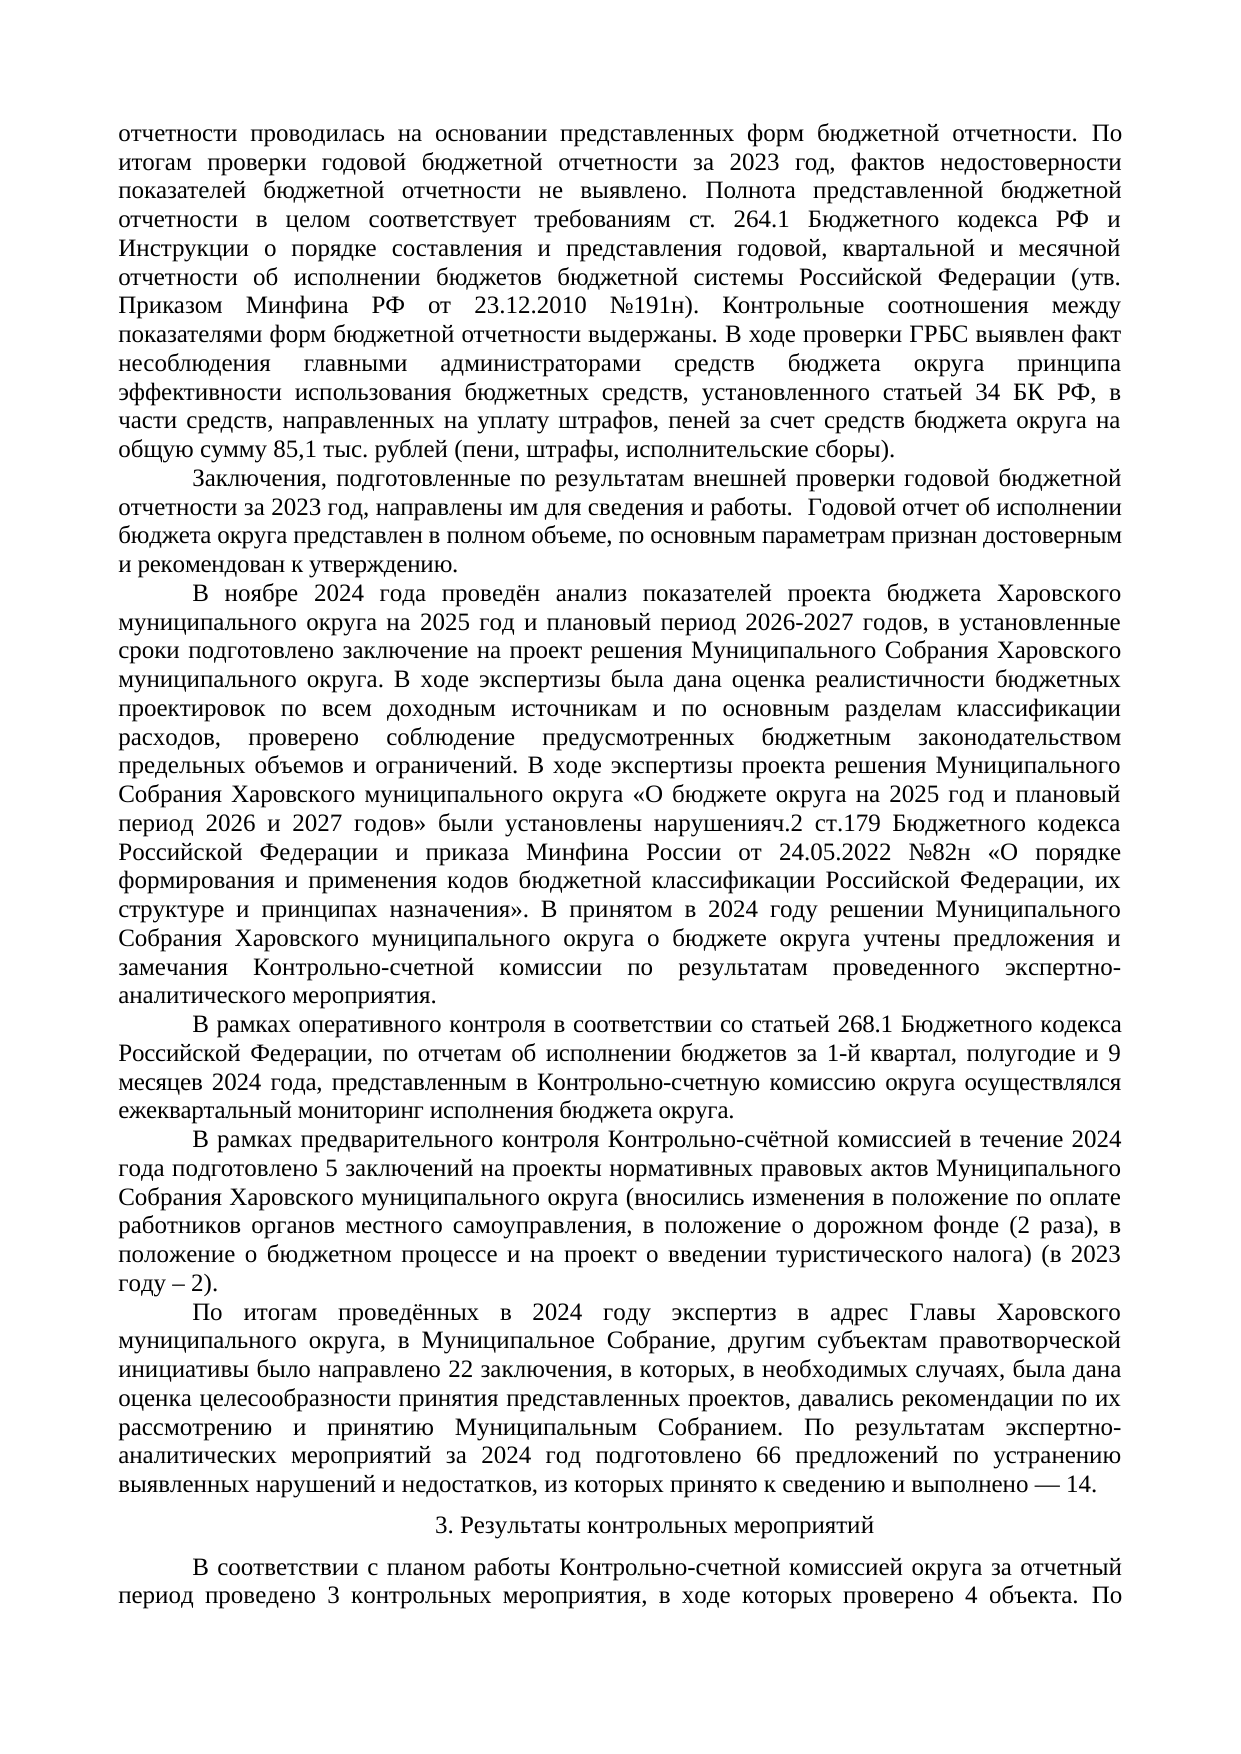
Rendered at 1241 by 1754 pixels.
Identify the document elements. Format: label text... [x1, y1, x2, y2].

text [118, 1552, 1122, 1609]
text По итогам проведённых в 2024 году экспертиз в адрес Главы Харовского муниципального округа, в Муниципальное Собрание, другим субъектам правотворческой инициативы было направлено 22 заключения, в которых, в необходимых случаях, была дана оценка целесообразности принятия представленных проектов, давались рекомендации по их рассмотрению и принятию Муниципальным Собранием. По результатам экспертно-аналитических мероприятий за 2024 год подготовлено 66 предложений по устранению выявленных нарушений и недостатков, из которых принято к сведению и выполнено — 14. [118, 1297, 1122, 1498]
text Заключения, подготовленные по результатам внешней проверки годовой бюджетной отчетности за 2023 год, направлены им для сведения и работы. Годовой отчет об исполнении бюджета округа представлен в полном объеме, по основным параметрам признан достоверным и рекомендован к утверждению. [118, 463, 1122, 578]
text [118, 118, 1122, 463]
text 3. Результаты контрольных мероприятий [118, 1511, 1122, 1539]
text В ноябре 2024 года проведён анализ показателей проекта бюджета Харовского муниципального округа на 2025 год и плановый период 2026-2027 годов, в установленные сроки подготовлено заключение на проект решения Муниципального Собрания Харовского муниципального округа. В ходе экспертизы была дана оценка реалистичности бюджетных проектировок по всем доходным источникам и по основным разделам классификации расходов, проверено соблюдение предусмотренных бюджетным законодательством предельных объемов и ограничений. В ходе экспертизы проекта решения Муниципального Собрания Харовского муниципального округа «О бюджете округа на 2025 год и плановый период 2026 и 2027 годов» были установлены нарушенияч.2 ст.179 Бюджетного кодекса Российской Федерации и приказа Минфина России от 24.05.2022 №82н «О порядке формирования и применения кодов бюджетной классификации Российской Федерации, их структуре и принципах назначения». В принятом в 2024 году решении Муниципального Собрания Харовского муниципального округа о бюджете округа учтены предложения и замечания Контрольно-счетной комиссии по результатам проведенного экспертно-аналитического мероприятия. [118, 578, 1122, 1009]
text В рамках предварительного контроля Контрольно-счётной комиссией в течение 2024 года подготовлено 5 заключений на проекты нормативных правовых актов Муниципального Собрания Харовского муниципального округа (вносились изменения в положение по оплате работников органов местного самоуправления, в положение о дорожном фонде (2 раза), в положение о бюджетном процессе и на проект о введении туристического налога) (в 2023 году – 2). [118, 1124, 1122, 1297]
text В рамках оперативного контроля в соответствии со статьей 268.1 Бюджетного кодекса Российской Федерации, по отчетам об исполнении бюджетов за 1-й квартал, полугодие и 9 месяцев 2024 года, представленным в Контрольно-счетную комиссию округа осуществлялся ежеквартальный мониторинг исполнения бюджета округа. [118, 1009, 1122, 1124]
